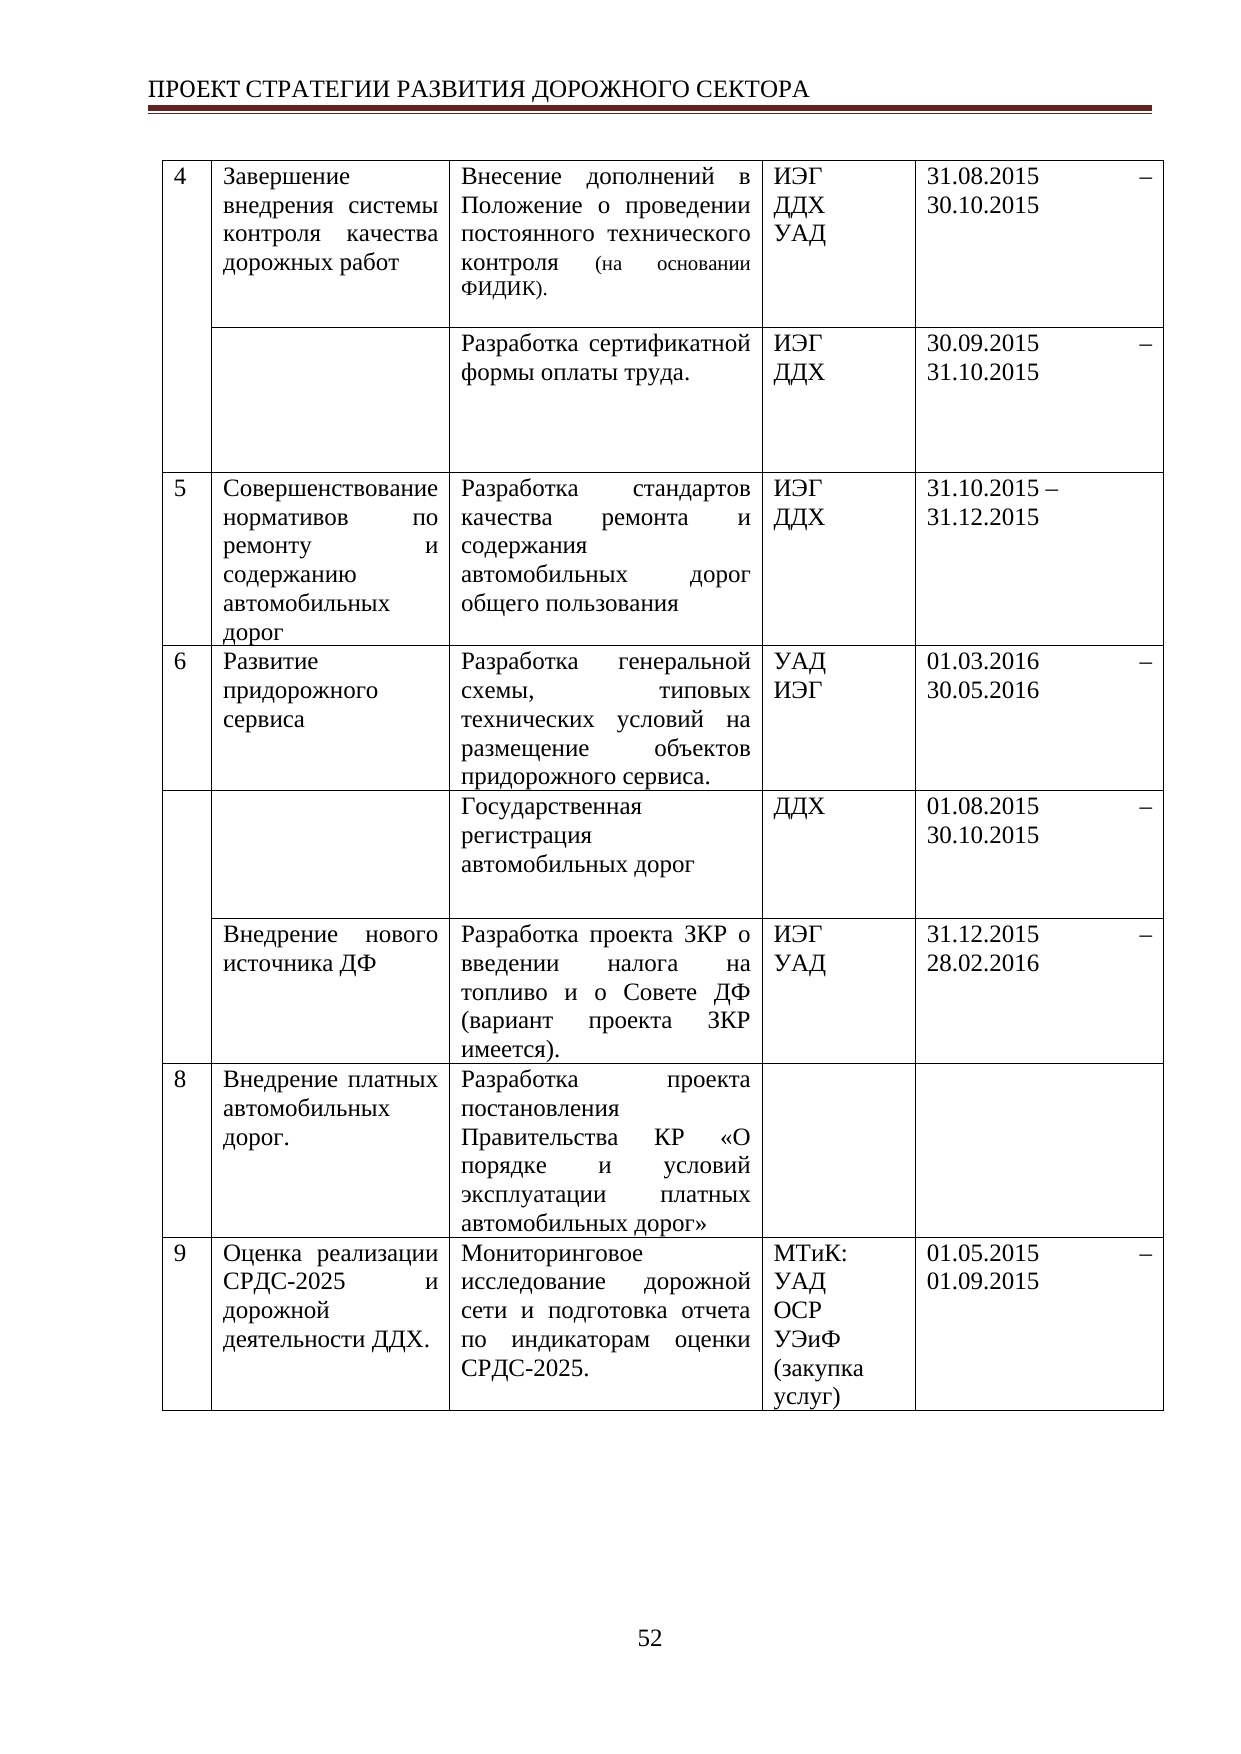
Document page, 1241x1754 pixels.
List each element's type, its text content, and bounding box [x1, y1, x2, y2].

table_cell 8 [163, 1064, 211, 1237]
table_cell Совершенствование нормативов по ремонту и содержанию автомобильных дорог [212, 473, 449, 645]
table_cell Разработка проекта постановления Правительства КР «О порядке и условий эксплуатации платных автомобильных дорог» [450, 1064, 762, 1237]
table_cell УАД ИЭГ [763, 646, 915, 790]
table_cell ИЭГ ДДХ УАД [763, 161, 915, 327]
table_cell Разработка сертификатной формы оплаты труда. [450, 328, 762, 472]
table_cell Внедрение нового источника ДФ [212, 919, 449, 1063]
table_cell 9 [163, 1238, 211, 1410]
table_cell 31.10.2015 – 31.12.2015 [916, 473, 1163, 645]
table_cell ИЭГ УАД [763, 919, 915, 1063]
table_cell [163, 791, 211, 1063]
table_cell Оценка реализации СРДС-2025 и дорожной деятельности ДДХ. [212, 1238, 449, 1410]
table_cell Завершение внедрения системы контроля качества дорожных работ [212, 161, 449, 327]
table_cell 30.09.2015 – 31.10.2015 [916, 328, 1163, 472]
table_cell [212, 791, 449, 918]
table_cell 6 [163, 646, 211, 790]
table_cell Развитие придорожного сервиса [212, 646, 449, 790]
table_cell [763, 1064, 915, 1237]
table_cell 01.03.2016 – 30.05.2016 [916, 646, 1163, 790]
table_cell [916, 1064, 1163, 1237]
table_cell 4 [163, 161, 211, 472]
table_cell 31.12.2015 – 28.02.2016 [916, 919, 1163, 1063]
table_cell МТиК: УАД ОСР УЭиФ (закупка услуг) [763, 1238, 915, 1410]
table_cell Разработка генеральной схемы, типовых технических условий на размещение объектов придорожного сервиса. [450, 646, 762, 790]
table_cell ДДХ [763, 791, 915, 918]
table_cell Мониторинговое исследование дорожной сети и подготовка отчета по индикаторам оценки СРДС-2025. [450, 1238, 762, 1410]
table_cell 5 [163, 473, 211, 645]
table_cell Разработка стандартов качества ремонта и содержания автомобильных дорог общего пользования [450, 473, 762, 645]
table_cell Разработка проекта ЗКР о введении налога на топливо и о Совете ДФ (вариант проекта ЗКР имеется). [450, 919, 762, 1063]
table_cell ИЭГ ДДХ [763, 473, 915, 645]
table_cell Внесение дополнений в Положение о проведении постоянного технического контроля (на основании ФИДИК). [450, 161, 762, 327]
table_cell 01.08.2015 – 30.10.2015 [916, 791, 1163, 918]
table_cell ИЭГ ДДХ [763, 328, 915, 472]
table_cell 31.08.2015 – 30.10.2015 [916, 161, 1163, 327]
table_cell [212, 328, 449, 472]
table_cell 01.05.2015 – 01.09.2015 [916, 1238, 1163, 1410]
table_cell Внедрение платных автомобильных дорог. [212, 1064, 449, 1237]
table_cell Государственная регистрация автомобильных дорог [450, 791, 762, 918]
